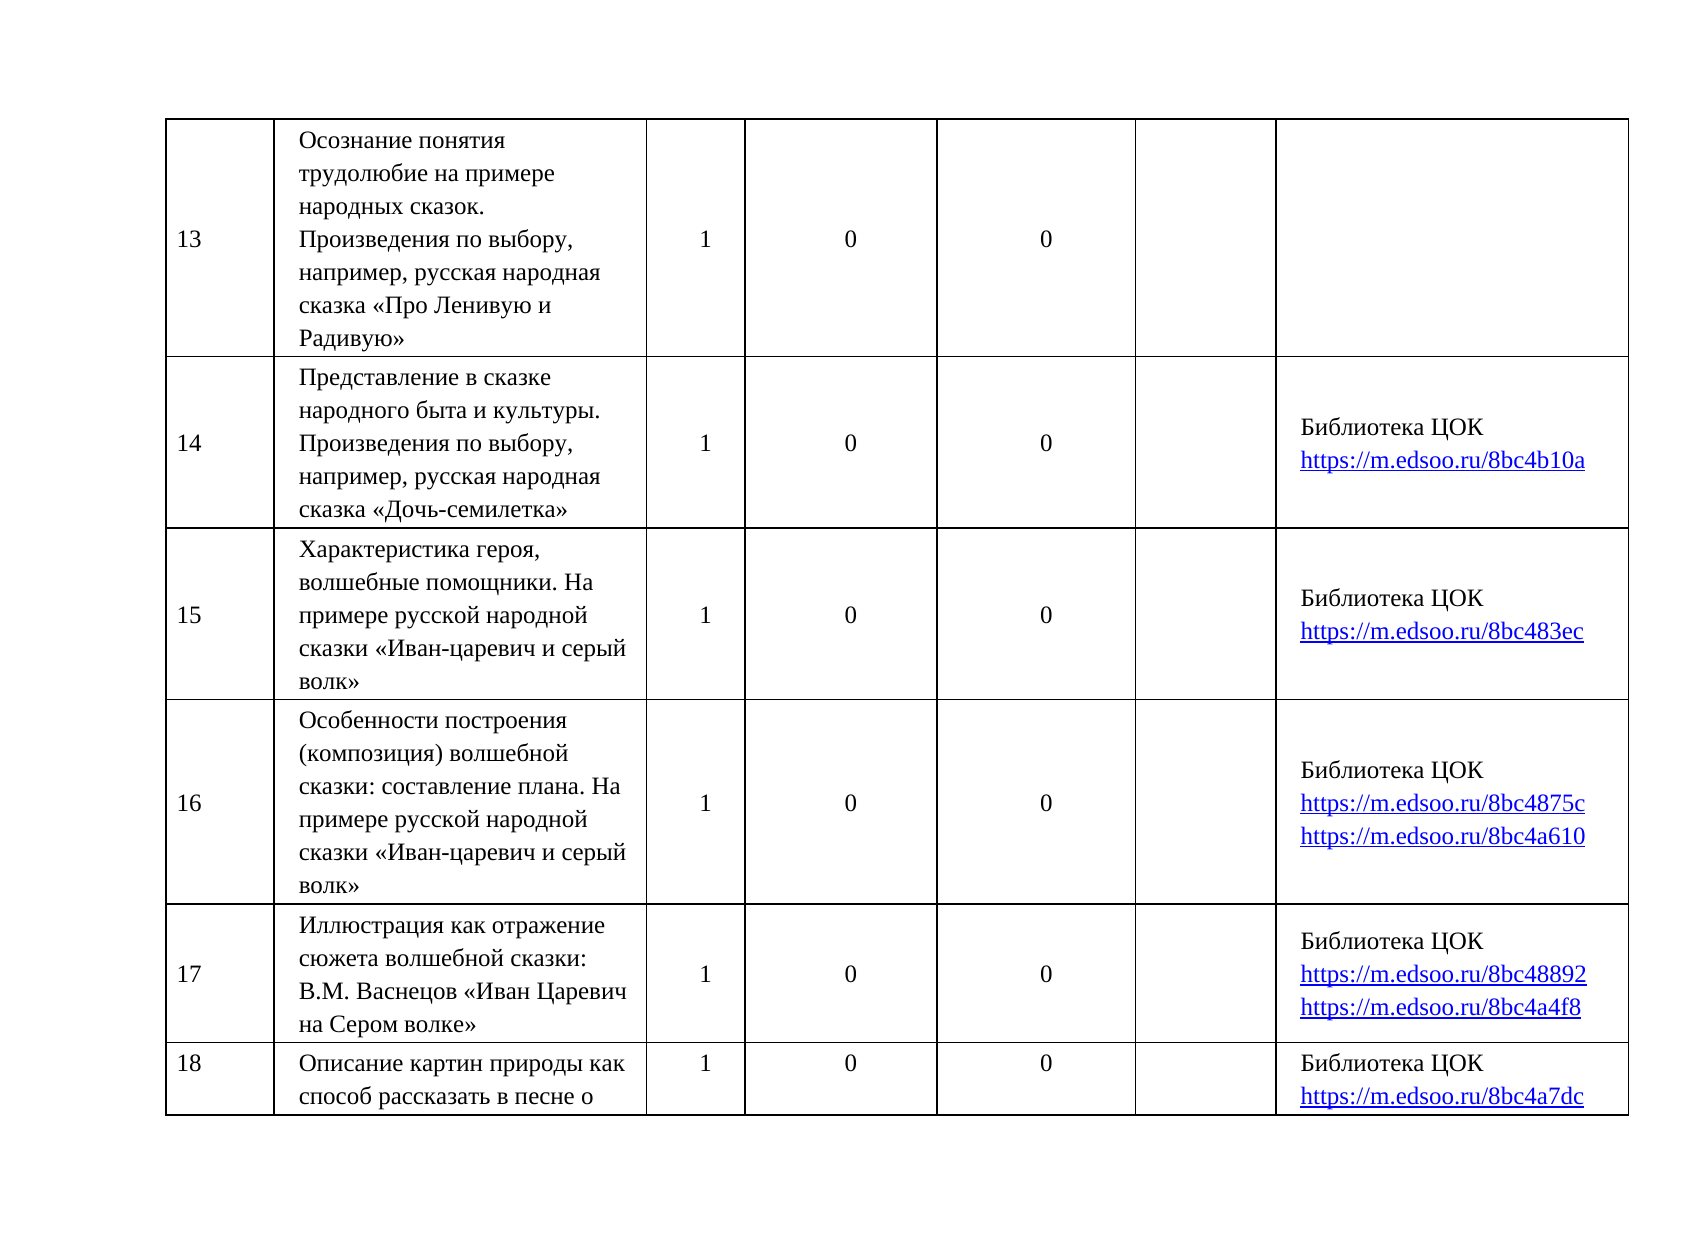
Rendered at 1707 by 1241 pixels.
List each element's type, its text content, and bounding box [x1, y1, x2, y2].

table_cell 17 [167, 905, 273, 1041]
table_cell Осознание понятия трудолюбие на примере народных сказок. Произведения по выбору, например, русская народная сказка «Про Ленивую и Радивую» [275, 120, 646, 356]
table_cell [275, 1043, 646, 1114]
table_cell 18 [167, 1043, 273, 1114]
table_cell Библиотека ЦОК https://m.edsoo.ru/8bc483ec [1277, 529, 1628, 698]
table_cell 0 [938, 700, 1135, 903]
table_cell 0 [746, 120, 936, 356]
table_cell 0 [938, 905, 1135, 1041]
table_cell 1 [647, 529, 744, 698]
table_cell Иллюстрация как отражение сюжета волшебной сказки: В.М. Васнецов «Иван Царевич на Сером волке» [275, 905, 646, 1041]
table_cell Библиотека ЦОК https://m.edsoo.ru/8bc4875c https://m.edsoo.ru/8bc4a610 [1277, 700, 1628, 903]
table_cell 0 [746, 529, 936, 698]
table_cell 15 [167, 529, 273, 698]
table_cell 0 [938, 1043, 1135, 1114]
table_cell Характеристика героя, волшебные помощники. На примере русской народной сказки «Иван-царевич и серый волк» [275, 529, 646, 698]
table_cell 0 [938, 120, 1135, 356]
table_cell [1136, 700, 1275, 903]
table_cell 1 [647, 1043, 744, 1114]
table_cell 0 [938, 529, 1135, 698]
table_cell 0 [746, 700, 936, 903]
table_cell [1277, 1043, 1628, 1114]
table_cell 0 [746, 357, 936, 527]
table_cell 1 [647, 120, 744, 356]
table_cell [1136, 1043, 1275, 1114]
table_cell 1 [647, 357, 744, 527]
table_cell 14 [167, 357, 273, 527]
table_cell Библиотека ЦОК https://m.edsoo.ru/8bc48892 https://m.edsoo.ru/8bc4a4f8 [1277, 905, 1628, 1041]
table_cell Библиотека ЦОК https://m.edsoo.ru/8bc4b10a [1277, 357, 1628, 527]
table_cell [1136, 905, 1275, 1041]
table_cell 1 [647, 905, 744, 1041]
table_cell 16 [167, 700, 273, 903]
table_cell 13 [167, 120, 273, 356]
table_cell Представление в сказке народного быта и культуры. Произведения по выбору, например, русская народная сказка «Дочь-семилетка» [275, 357, 646, 527]
table_cell 0 [938, 357, 1135, 527]
table_cell 0 [746, 905, 936, 1041]
table_cell [1136, 529, 1275, 698]
table_cell 1 [647, 700, 744, 903]
table_cell [1136, 120, 1275, 356]
table_cell [1136, 357, 1275, 527]
table_cell [1277, 120, 1628, 356]
table_cell Особенности построения (композиция) волшебной сказки: составление плана. На примере русской народной сказки «Иван-царевич и серый волк» [275, 700, 646, 903]
table_cell 0 [746, 1043, 936, 1114]
